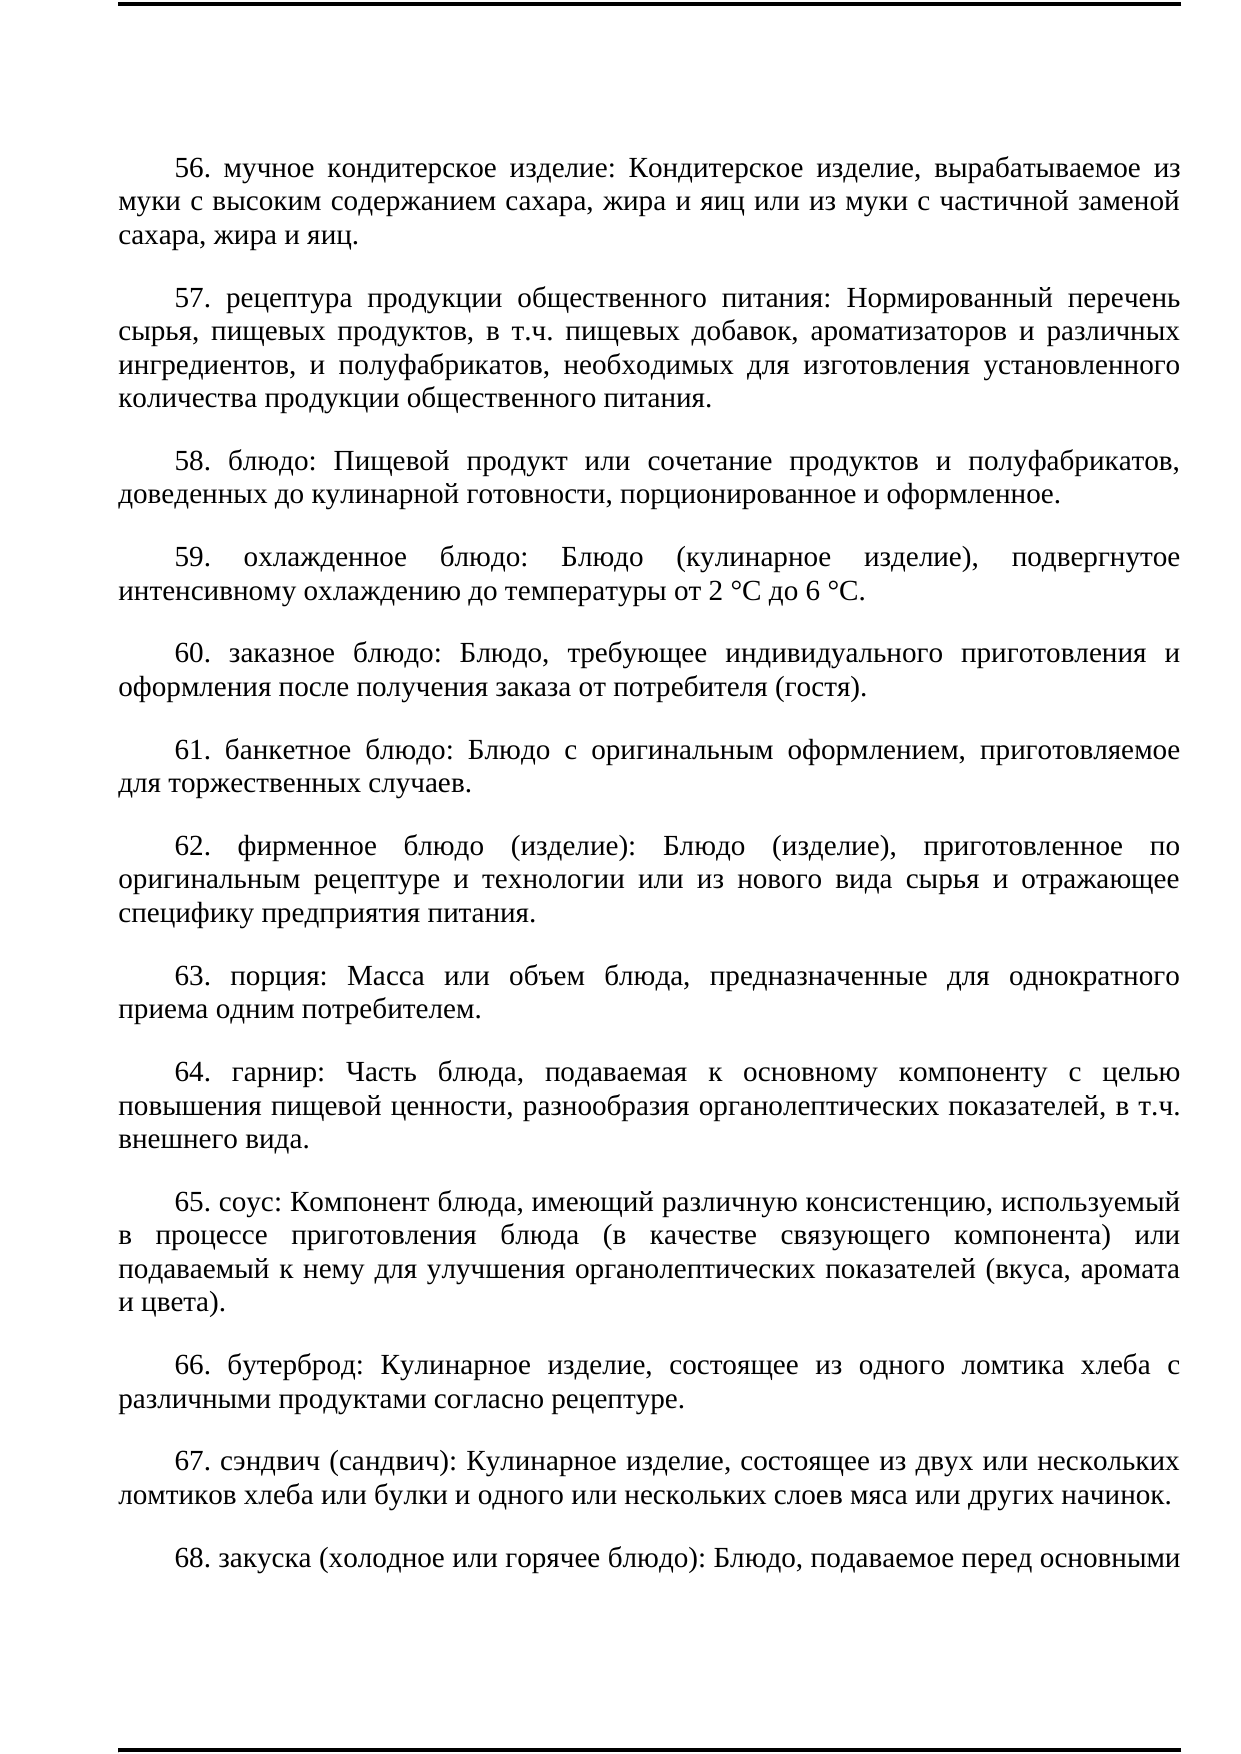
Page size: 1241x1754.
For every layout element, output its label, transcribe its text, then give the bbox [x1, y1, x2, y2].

text 63. порция: Масса или объем блюда, предназначенные для однократного приема одним потребителем. [118, 958, 1181, 1025]
text 65. соус: Компонент блюда, имеющий различную консистенцию, используемый в процессе приготовления блюда (в качестве связующего компонента) или подаваемый к нему для улучшения органолептических показателей (вкуса, аромата и цвета). [118, 1184, 1181, 1318]
text 60. заказное блюдо: Блюдо, требующее индивидуального приготовления и оформления после получения заказа от потребителя (гостя). [118, 636, 1181, 703]
text 64. гарнир: Часть блюда, подаваемая к основному компоненту с целью повышения пищевой ценности, разнообразия органолептических показателей, в т.ч. внешнего вида. [118, 1054, 1181, 1155]
text 58. блюдо: Пищевой продукт или сочетание продуктов и полуфабрикатов, доведенных до кулинарной готовности, порционированное и оформленное. [118, 443, 1181, 510]
text 62. фирменное блюдо (изделие): Блюдо (изделие), приготовленное по оригинальным рецептуре и технологии или из нового вида сырья и отражающее специфику предприятия питания. [118, 828, 1181, 929]
text 56. мучное кондитерское изделие: Кондитерское изделие, вырабатываемое из муки с высоким содержанием сахара, жира и яиц или из муки с частичной заменой сахара, жира и яиц. [118, 150, 1181, 251]
text 66. бутерброд: Кулинарное изделие, состоящее из одного ломтика хлеба с различными продуктами согласно рецептуре. [118, 1347, 1181, 1414]
text 67. сэндвич (сандвич): Кулинарное изделие, состоящее из двух или нескольких ломтиков хлеба или булки и одного или нескольких слоев мяса или других начинок. [118, 1443, 1181, 1511]
text 57. рецептура продукции общественного питания: Нормированный перечень сырья, пищевых продуктов, в т.ч. пищевых добавок, ароматизаторов и различных ингредиентов, и полуфабрикатов, необходимых для изготовления установленного количества продукции общественного питания. [118, 280, 1181, 414]
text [118, 1540, 1181, 1573]
text 61. банкетное блюдо: Блюдо с оригинальным оформлением, приготовляемое для торжественных случаев. [118, 732, 1181, 799]
text 59. охлажденное блюдо: Блюдо (кулинарное изделие), подвергнутое интенсивному охлаждению до температуры от 2 °C до 6 °C. [118, 539, 1181, 606]
